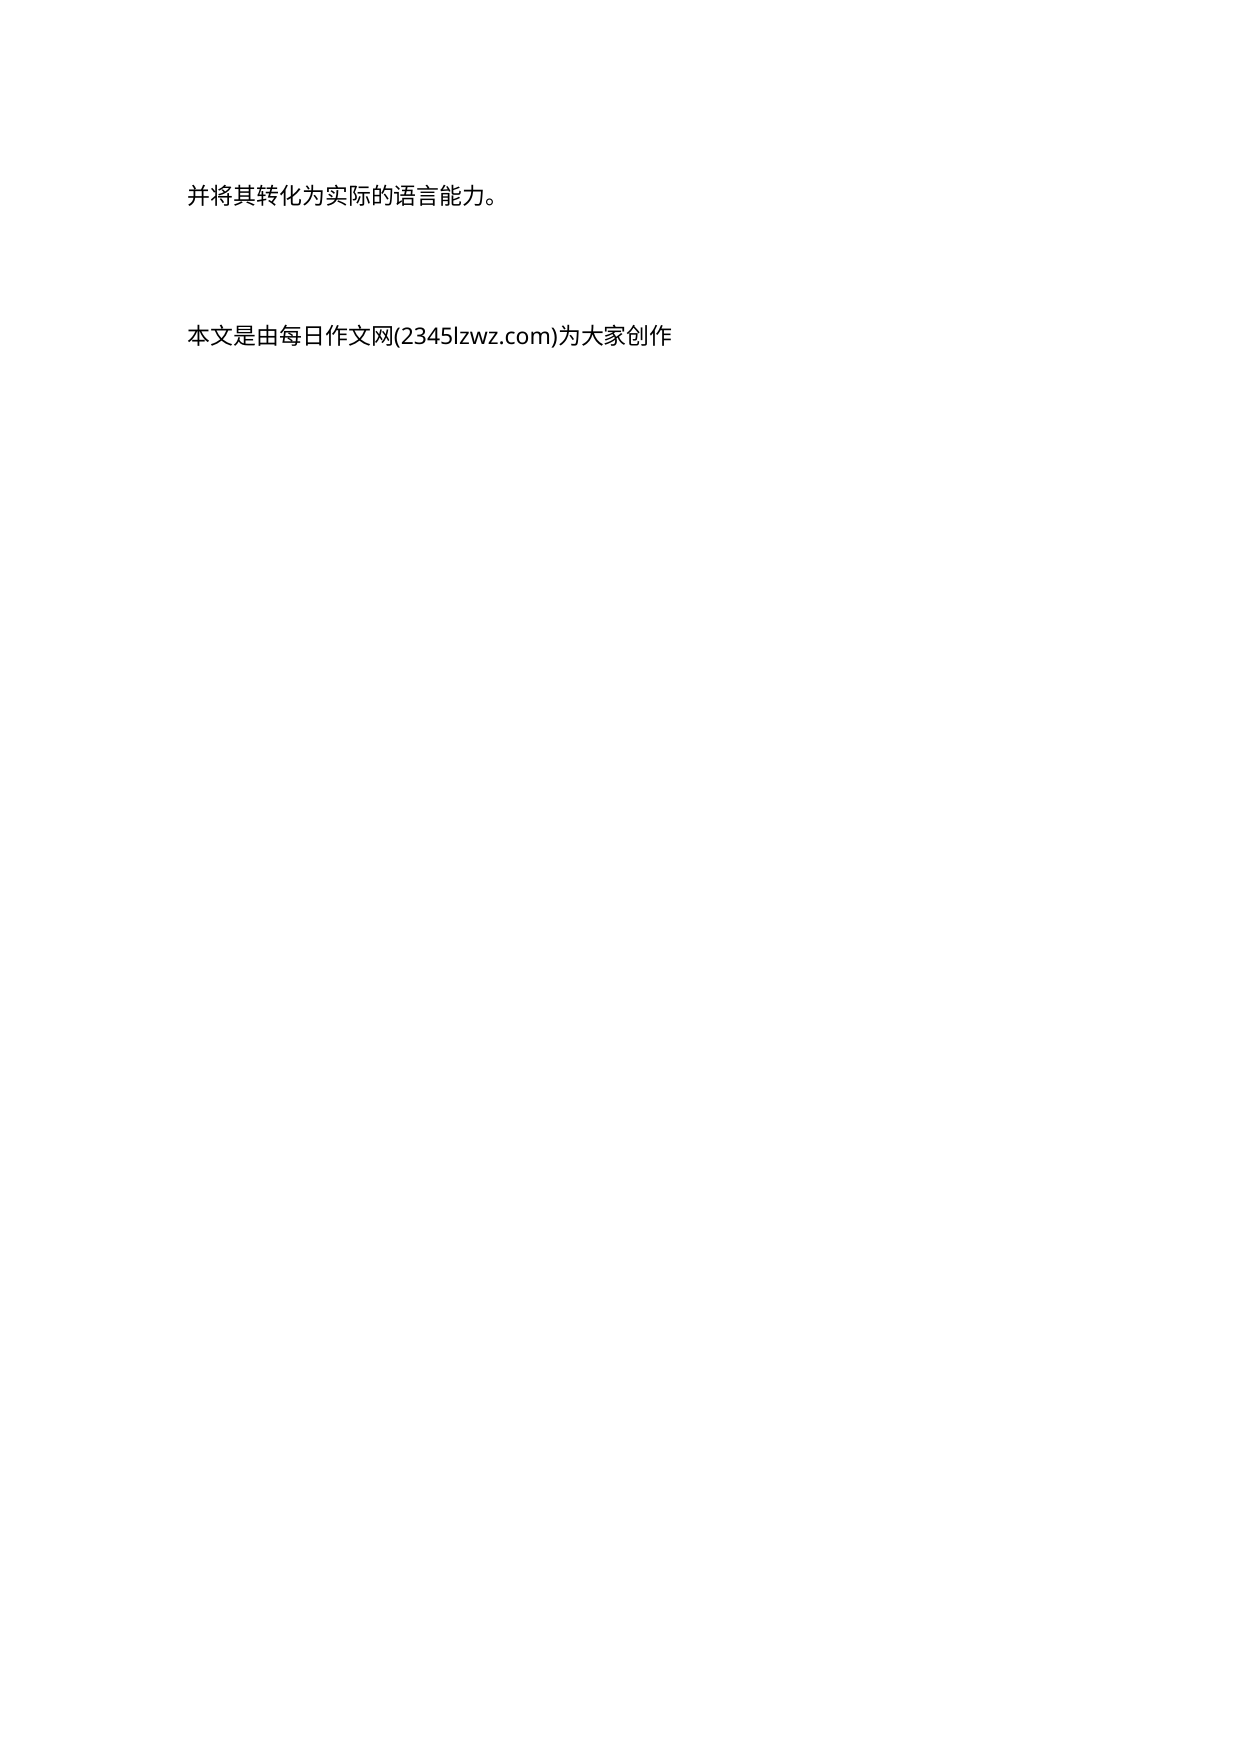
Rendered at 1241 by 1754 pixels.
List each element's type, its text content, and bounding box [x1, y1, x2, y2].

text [187, 162, 1053, 227]
text 本文是由每日作文网(2345lzwz.com)为大家创作 [187, 302, 1053, 367]
